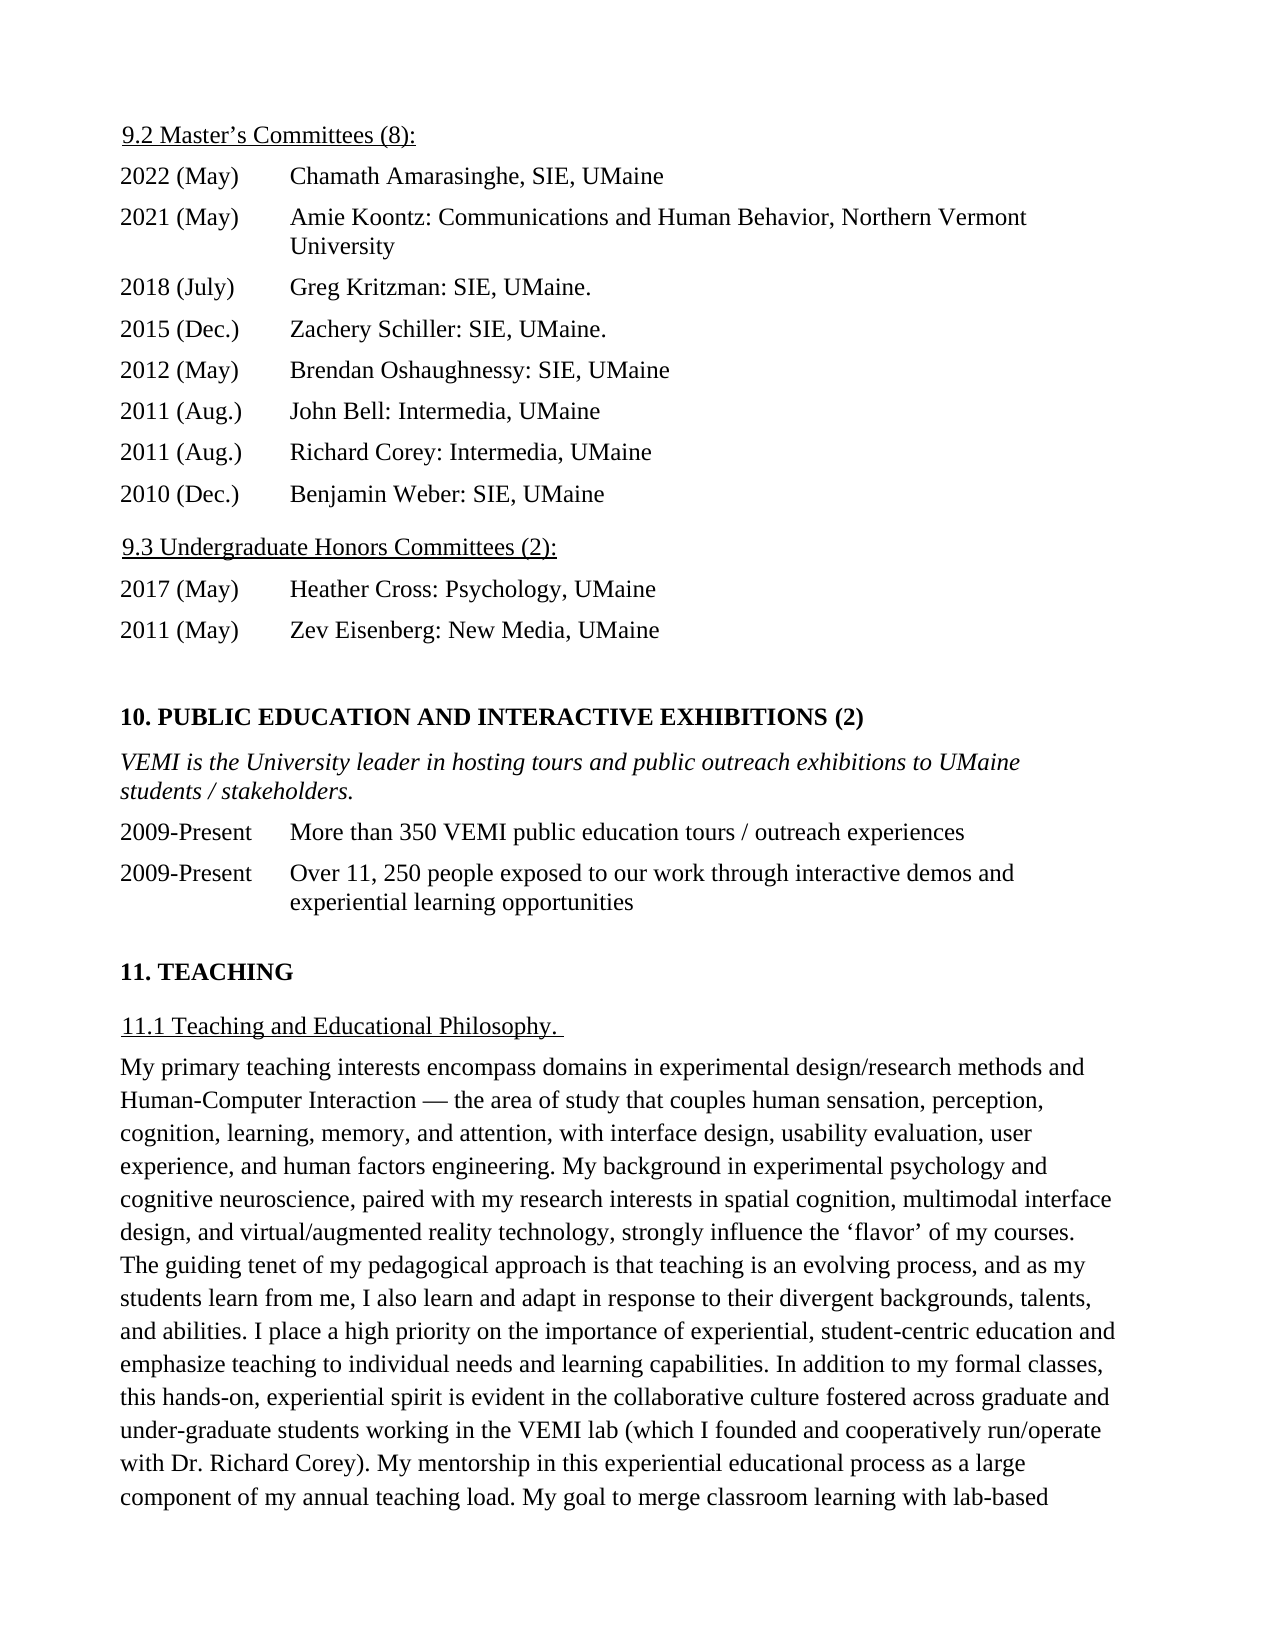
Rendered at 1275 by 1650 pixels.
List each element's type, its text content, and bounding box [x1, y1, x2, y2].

text My primary teaching interests encompass domains in experimental design/research methods and Human-Computer Interaction — the area of study that couples human sensation, perception, cognition, learning, memory, and attention, with interface design, usability evaluation, user experience, and human factors engineering. My background in experimental psychology and cognitive neuroscience, paired with my research interests in spatial cognition, multimodal interface design, and virtual/augmented reality technology, strongly influence the ‘flavor’ of my courses. [120, 1052, 1125, 1246]
text 2021 (May) Amie Koontz: Communications and Human Behavior, Northern Vermont University [120, 202, 1125, 260]
text 2017 (May) Heather Cross: Psychology, UMaine [120, 574, 1125, 602]
text 11. TEACHING [120, 957, 1125, 986]
text 2010 (Dec.) Benjamin Weber: SIE, UMaine [120, 479, 1125, 507]
text 2009-Present Over 11, 250 people exposed to our work through interactive demos and experiential learning opportunities [120, 858, 1125, 916]
text 2009-Present More than 350 VEMI public education tours / outreach experiences [120, 817, 1125, 846]
text 2012 (May) Brendan Oshaughnessy: SIE, UMaine [120, 355, 1125, 384]
text 2022 (May) Chamath Amarasinghe, SIE, UMaine [120, 161, 1125, 190]
text 2011 (May) Zev Eisenberg: New Media, UMaine [120, 615, 1125, 644]
text 2011 (Aug.) John Bell: Intermedia, UMaine [120, 396, 1125, 425]
text 2015 (Dec.) Zachery Schiller: SIE, UMaine. [120, 314, 1125, 342]
text 10. PUBLIC EDUCATION AND INTERACTIVE EXHIBITIONS (2) [120, 702, 1125, 731]
text 2011 (Aug.) Richard Corey: Intermedia, UMaine [120, 437, 1125, 466]
text 9.3 Undergraduate Honors Committees (2): [122, 532, 1125, 561]
text 2018 (July) Greg Kritzman: SIE, UMaine. [120, 272, 1125, 301]
subtitle 11.1 Teaching and Educational Philosophy. [121, 1011, 1125, 1040]
text VEMI is the University leader in hosting tours and public outreach exhibitions to UMaine [120, 747, 1125, 776]
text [120, 1250, 1125, 1510]
text students / stakeholders. [120, 776, 1125, 805]
text 9.2 Master’s Committees (8): [122, 120, 1125, 149]
